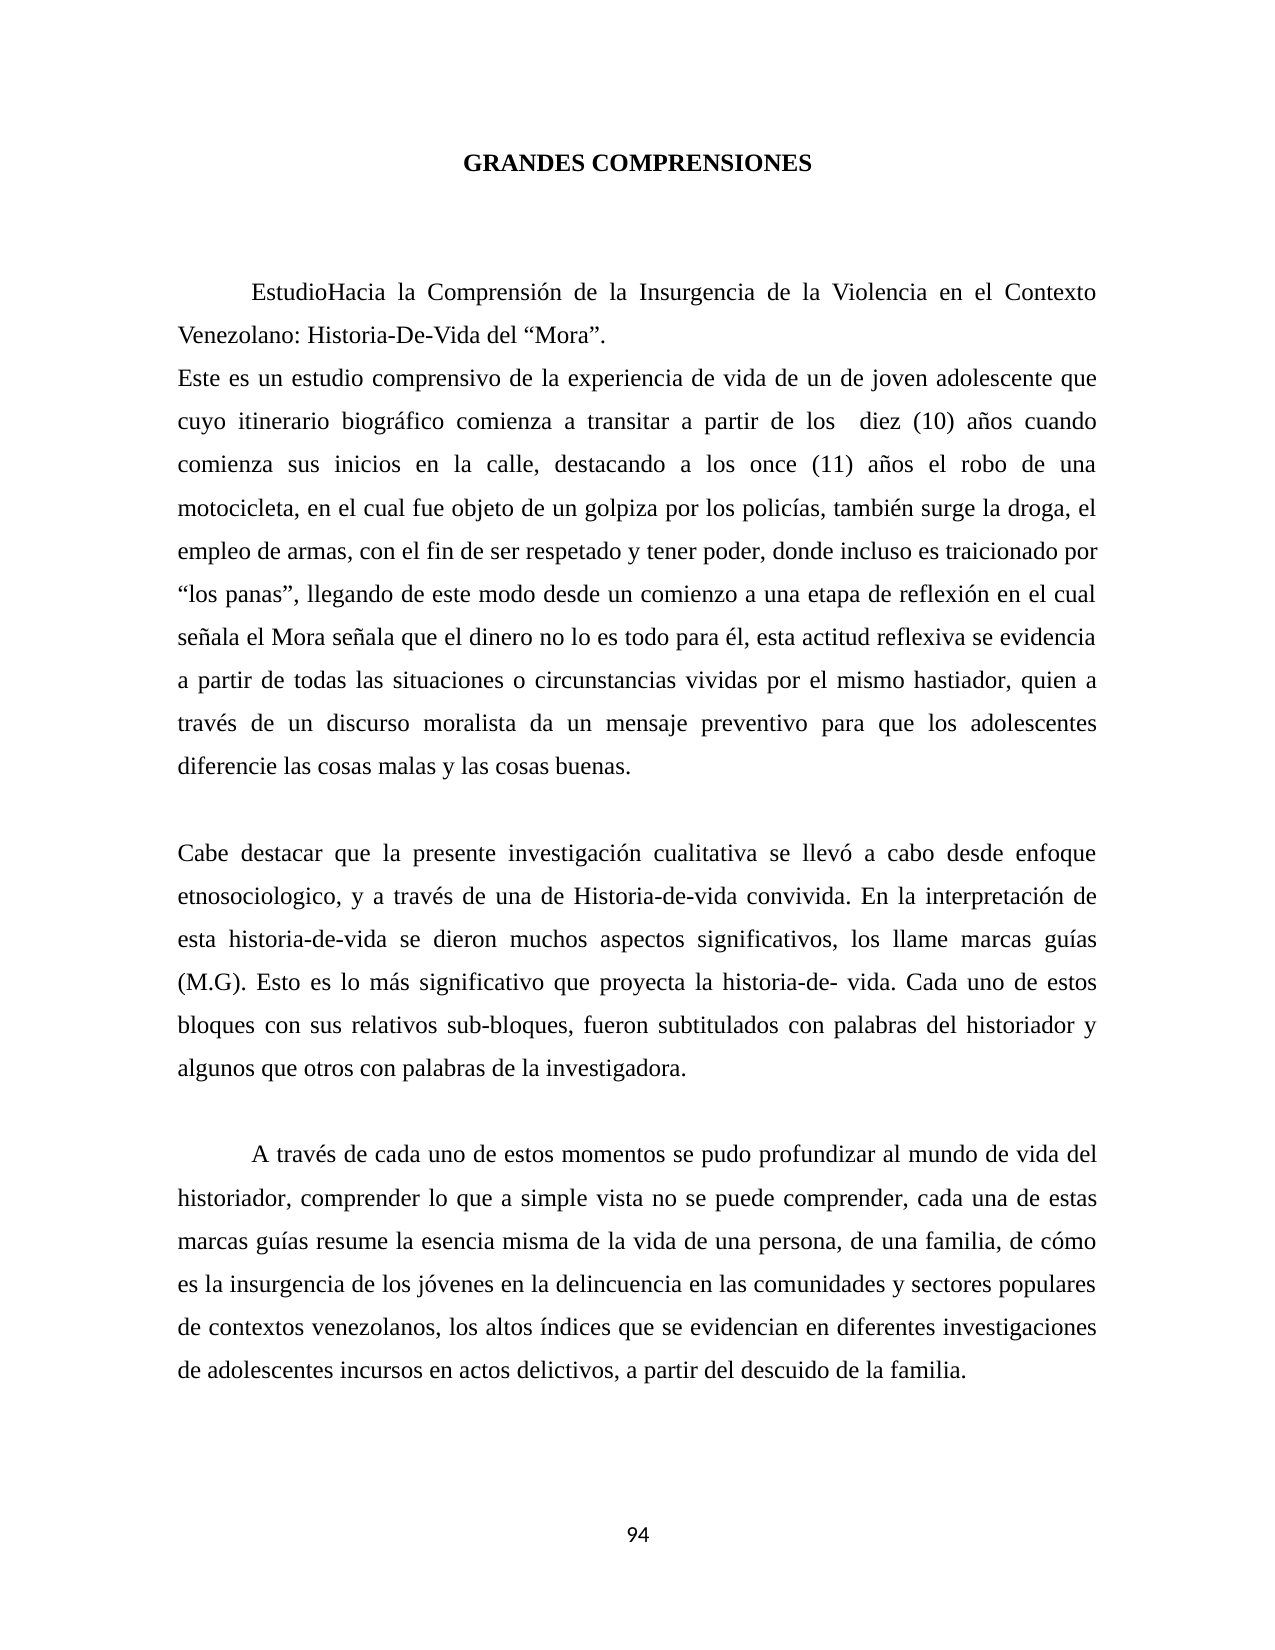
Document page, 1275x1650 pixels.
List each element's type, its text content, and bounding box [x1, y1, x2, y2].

text Cabe destacar que la presente investigación cualitativa se llevó a cabo desde enfoque etnosociologico, y a través de una de Historia-de-vida convivida. En la interpretación de esta historia-de-vida se dieron muchos aspectos significativos, los llame marcas guías (M.G). Esto es lo más significativo que proyecta la historia-de- vida. Cada uno de estos bloques con sus relativos sub-bloques, fueron subtitulados con palabras del historiador y algunos que otros con palabras de la investigadora. [177, 838, 1098, 1082]
text EstudioHacia la Comprensión de la Insurgencia de la Violencia en el Contexto Venezolano: Historia-De-Vida del “Mora”. [177, 277, 1098, 349]
text GRANDES COMPRENSIONES [177, 148, 1098, 176]
text A través de cada uno de estos momentos se pudo profundizar al mundo de vida del historiador, comprender lo que a simple vista no se puede comprender, cada una de estas marcas guías resume la esencia misma de la vida de una persona, de una familia, de cómo es la insurgencia de los jóvenes en la delincuencia en las comunidades y sectores populares de contextos venezolanos, los altos índices que se evidencian en diferentes investigaciones de adolescentes incursos en actos delictivos, a partir del descuido de la familia. [177, 1139, 1098, 1384]
text Este es un estudio comprensivo de la experiencia de vida de un de joven adolescente que cuyo itinerario biográfico comienza a transitar a partir de los diez (10) años cuando comienza sus inicios en la calle, destacando a los once (11) años el robo de una motocicleta, en el cual fue objeto de un golpiza por los policías, también surge la droga, el empleo de armas, con el fin de ser respetado y tener poder, donde incluso es traicionado por “los panas”, llegando de este modo desde un comienzo a una etapa de reflexión en el cual señala el Mora señala que el dinero no lo es todo para él, esta actitud reflexiva se evidencia a partir de todas las situaciones o circunstancias vividas por el mismo hastiador, quien a través de un discurso moralista da un mensaje preventivo para que los adolescentes diferencie las cosas malas y las cosas buenas. [177, 363, 1098, 780]
